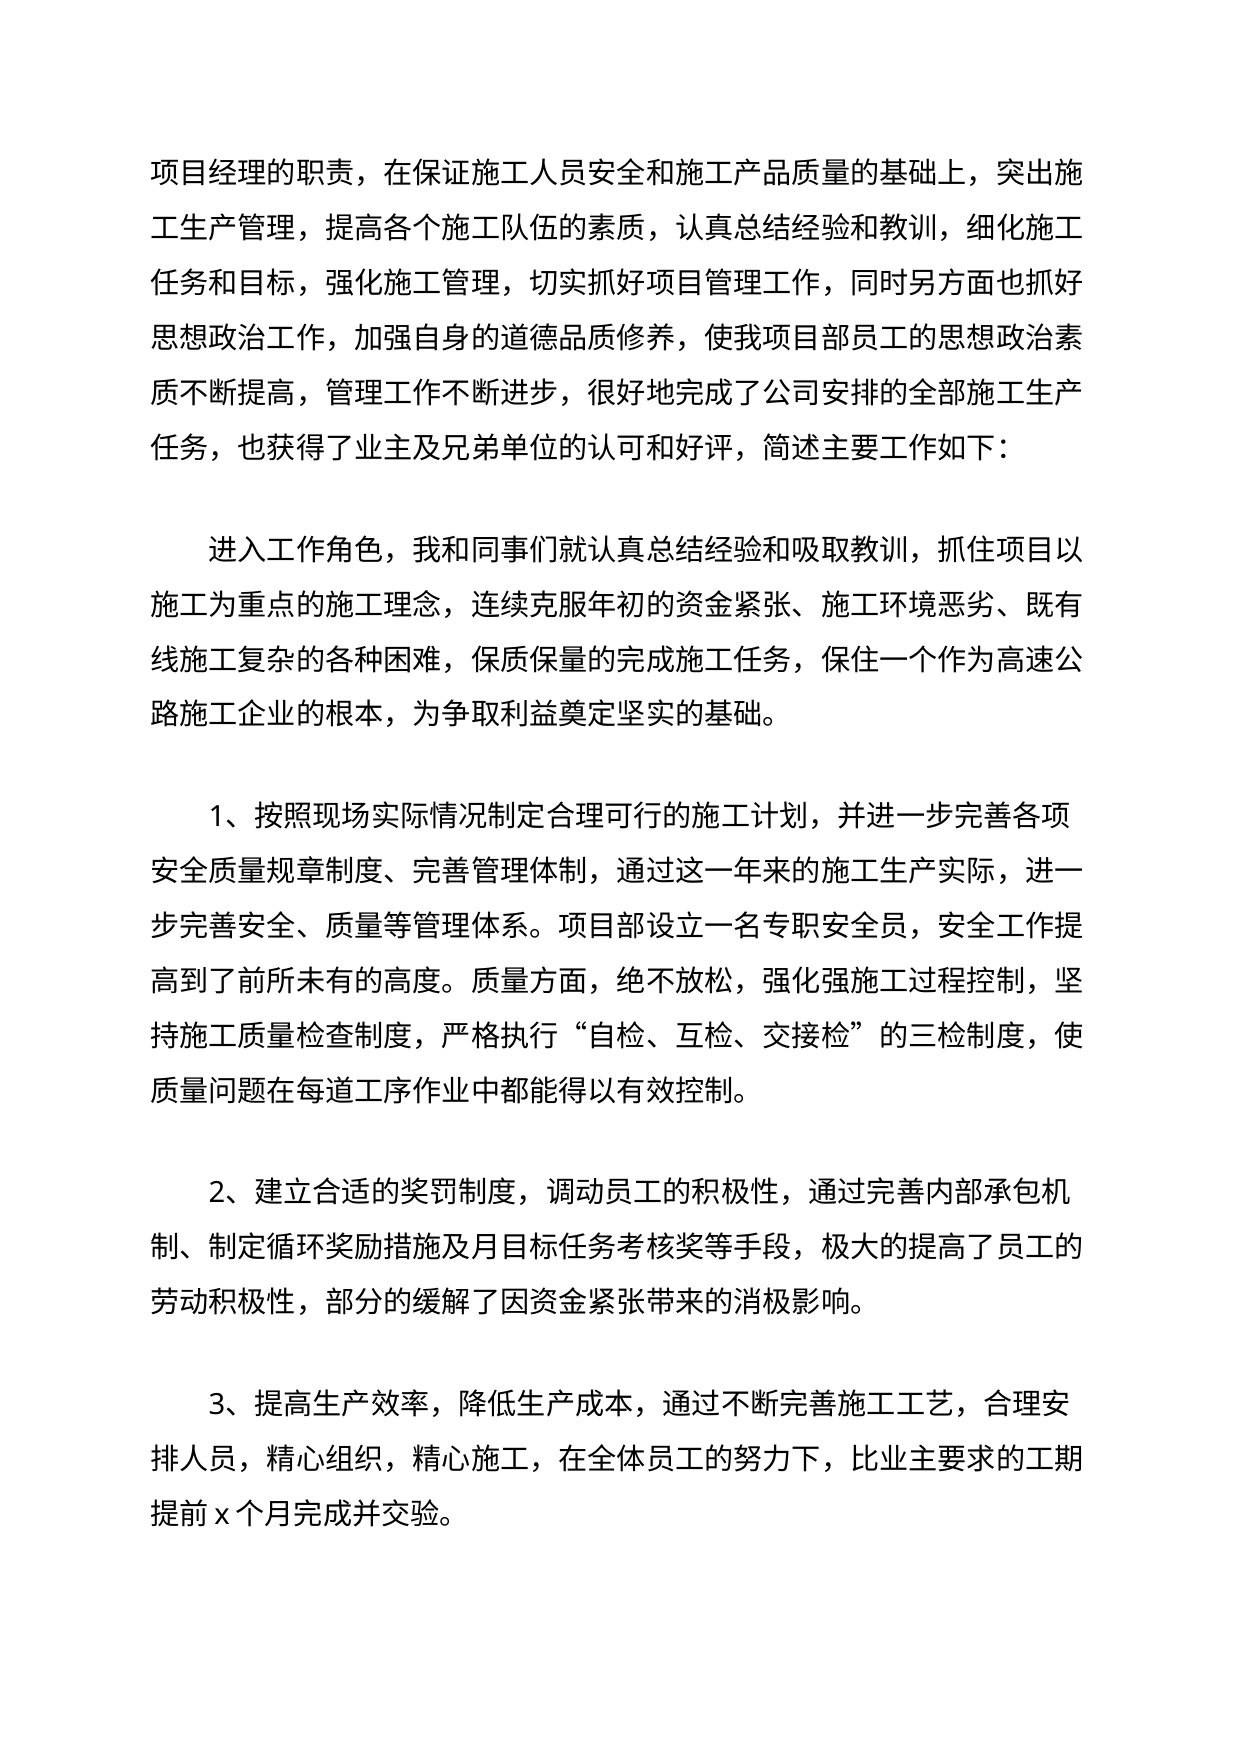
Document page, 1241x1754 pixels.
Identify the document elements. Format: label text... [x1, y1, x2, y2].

text 1、按照现场实际情况制定合理可行的施工计划，并进一步完善各项安全质量规章制度、完善管理体制，通过这一年来的施工生产实际，进一步完善安全、质量等管理体系。项目部设立一名专职安全员，安全工作提高到了前所未有的高度。质量方面，绝不放松，强化强施工过程控制，坚持施工质量检查制度，严格执行“自检、互检、交接检”的三检制度，使质量问题在每道工序作业中都能得以有效控制。 [150, 793, 1090, 1109]
text 进入工作角色，我和同事们就认真总结经验和吸取教训，抓住项目以施工为重点的施工理念，连续克服年初的资金紧张、施工环境恶劣、既有线施工复杂的各种困难，保质保量的完成施工任务，保住一个作为高速公路施工企业的根本，为争取利益奠定坚实的基础。 [150, 526, 1090, 733]
text 3、提高生产效率，降低生产成本，通过不断完善施工工艺，合理安排人员，精心组织，精心施工，在全体员工的努力下，比业主要求的工期提前x个月完成并交验。 [150, 1381, 1090, 1533]
text 2、建立合适的奖罚制度，调动员工的积极性，通过完善内部承包机制、制定循环奖励措施及月目标任务考核奖等手段，极大的提高了员工的劳动积极性，部分的缓解了因资金紧张带来的消极影响。 [150, 1169, 1090, 1321]
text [150, 150, 1090, 467]
